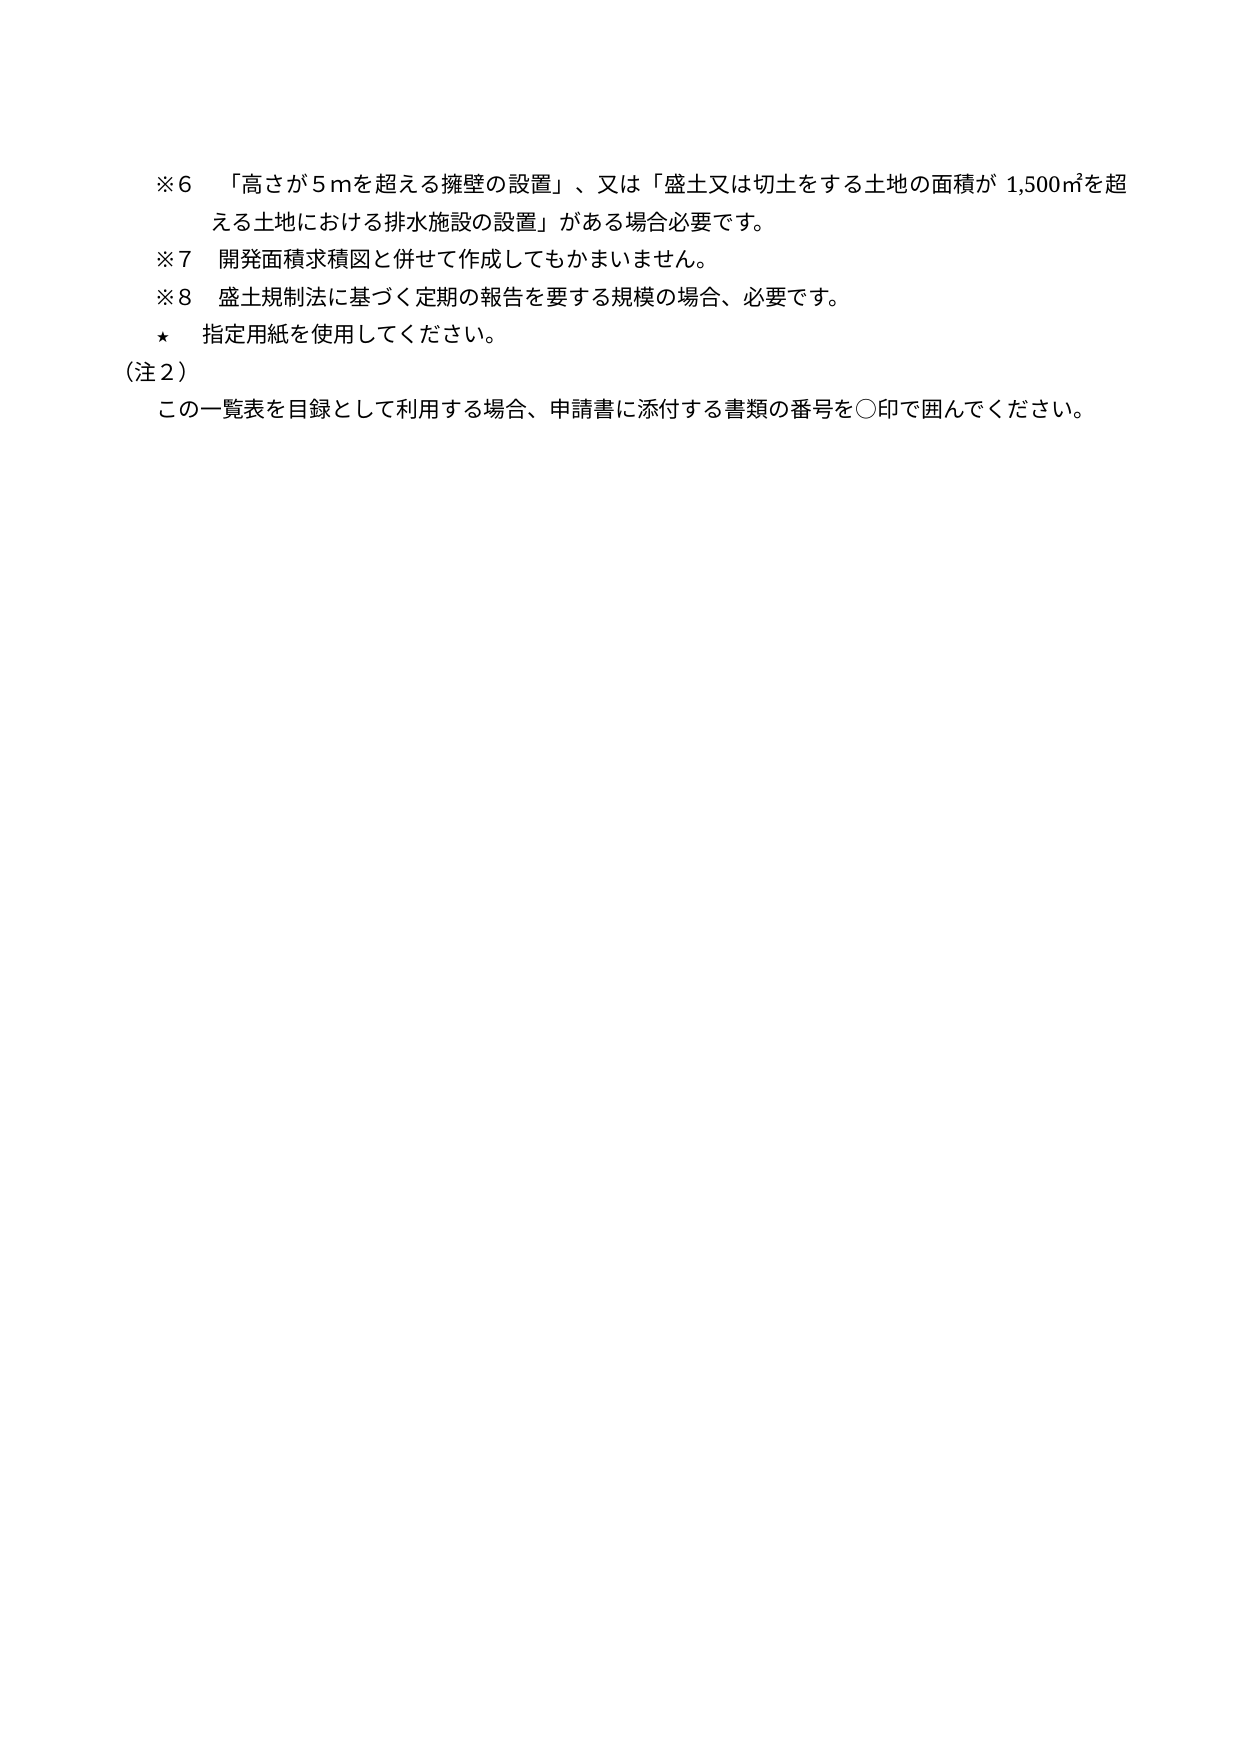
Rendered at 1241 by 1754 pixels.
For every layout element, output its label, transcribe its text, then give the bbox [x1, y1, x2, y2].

text この一覧表を目録として利用する場合、申請書に添付する書類の番号を○印で囲んでください。 [112, 389, 1128, 427]
text ※７ 開発面積求積図と併せて作成してもかまいません。 [156, 239, 1128, 277]
text （注２） [112, 352, 1128, 389]
text ※８ 盛土規制法に基づく定期の報告を要する規模の場合、必要です。 [156, 277, 1128, 314]
text ※６ 「高さが５ｍを超える擁壁の設置」、又は「盛土又は切土をする土地の面積が1,500㎡を超える土地における排水施設の設置」がある場合必要です。 [156, 164, 1128, 239]
text ★ 指定用紙を使用してください。 [112, 314, 1128, 352]
